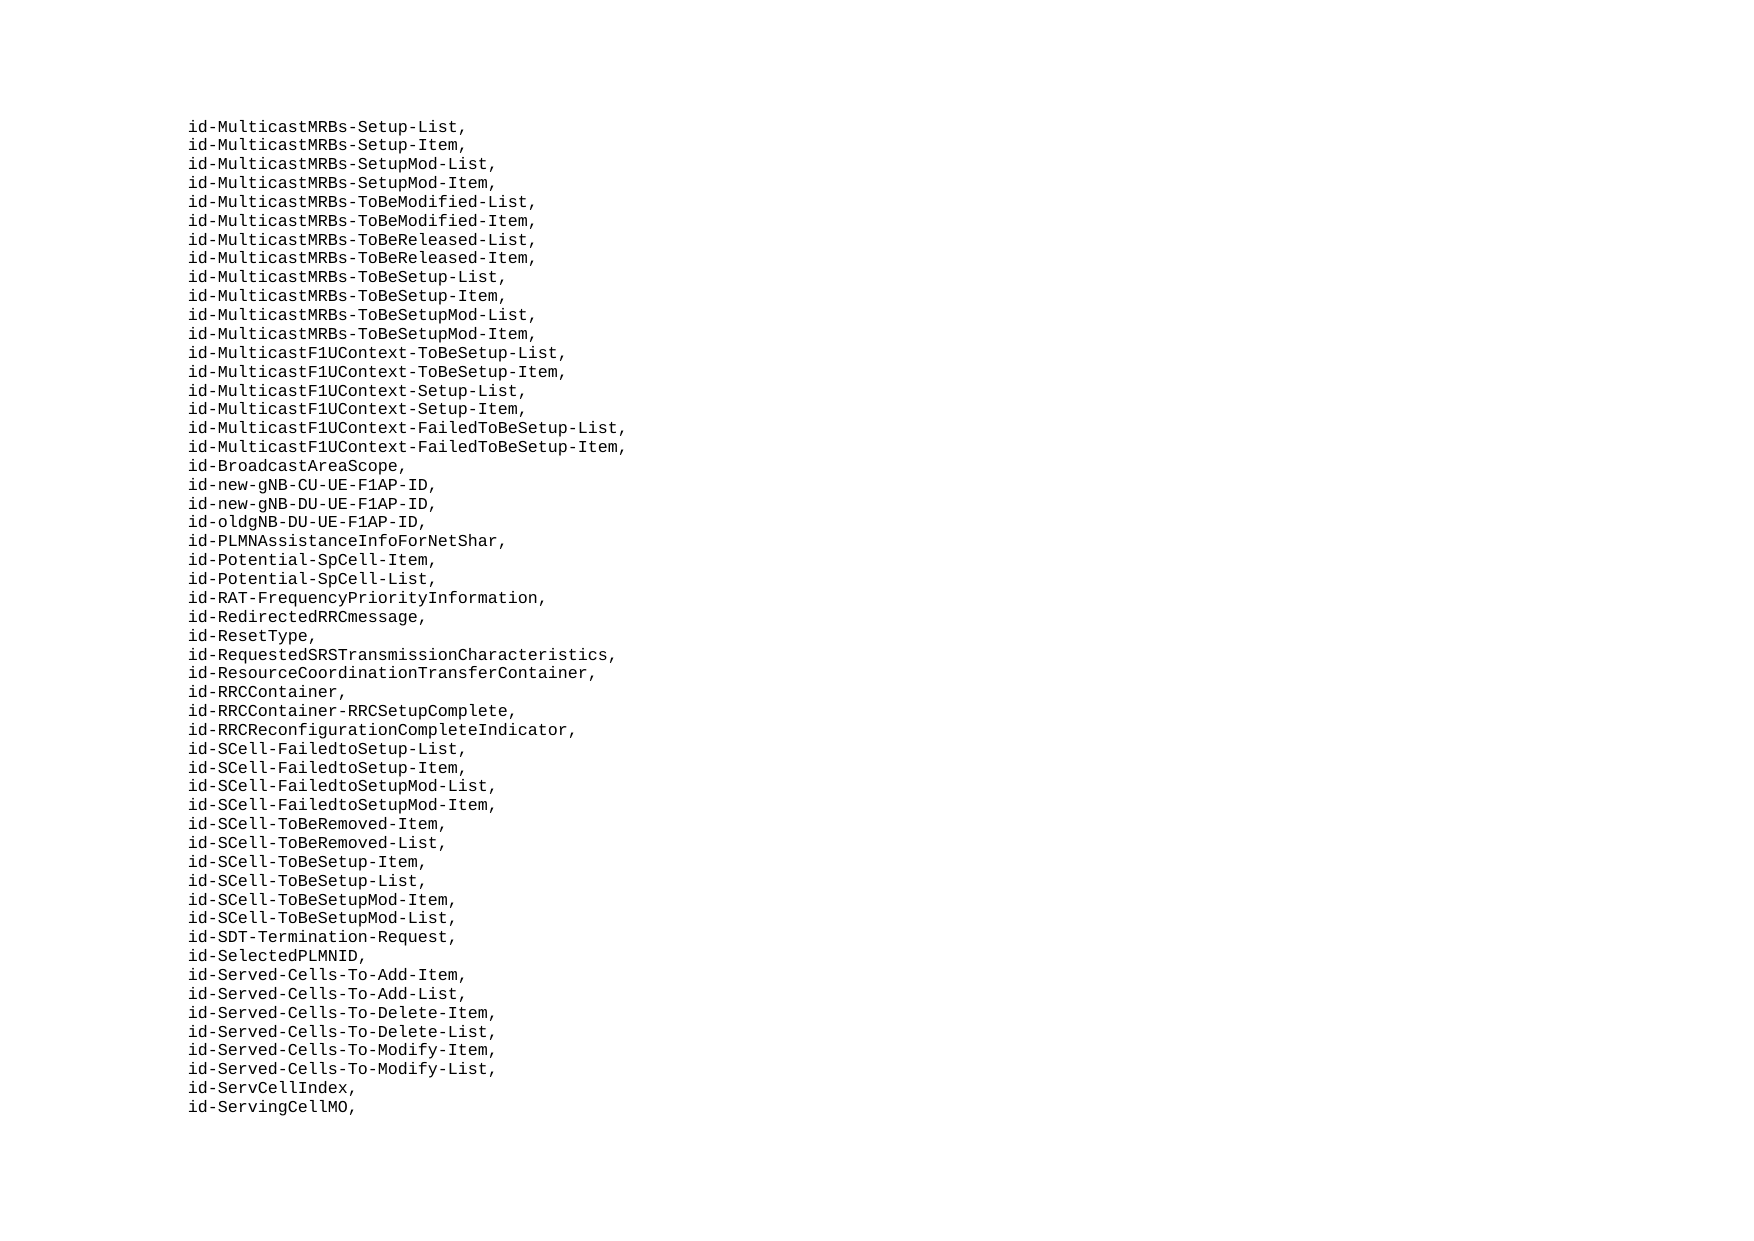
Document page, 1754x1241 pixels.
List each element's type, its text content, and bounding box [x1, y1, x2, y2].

text id-PLMNAssistanceInfoForNetShar, [148, 533, 1636, 552]
text id-MulticastF1UContext-ToBeSetup-List, [148, 344, 1636, 363]
text id-ServCellIndex, [148, 1080, 1636, 1098]
text id-Served-Cells-To-Add-Item, [148, 967, 1636, 985]
text id-RequestedSRSTransmissionCharacteristics, [148, 646, 1636, 665]
text id-MulticastMRBs-SetupMod-Item, [148, 175, 1636, 193]
text id-BroadcastAreaScope, [148, 457, 1636, 476]
text id-RRCContainer, [148, 684, 1636, 703]
text id-SCell-ToBeSetupMod-Item, [148, 891, 1636, 910]
text id-Served-Cells-To-Add-List, [148, 985, 1636, 1004]
text id-RRCReconfigurationCompleteIndicator, [148, 721, 1636, 740]
text id-SCell-ToBeSetup-List, [148, 872, 1636, 891]
text id-SCell-FailedtoSetup-List, [148, 740, 1636, 759]
text id-RAT-FrequencyPriorityInformation, [148, 589, 1636, 608]
text id-MulticastF1UContext-Setup-List, [148, 382, 1636, 401]
text id-SCell-FailedtoSetup-Item, [148, 759, 1636, 778]
text id-Served-Cells-To-Modify-List, [148, 1061, 1636, 1080]
text id-MulticastMRBs-Setup-List, [148, 118, 1636, 137]
text id-MulticastF1UContext-ToBeSetup-Item, [148, 363, 1636, 382]
text id-ResetType, [148, 627, 1636, 646]
text id-SDT-Termination-Request, [148, 929, 1636, 948]
text id-SCell-ToBeRemoved-List, [148, 834, 1636, 853]
text id-MulticastMRBs-SetupMod-List, [148, 156, 1636, 175]
text id-ResourceCoordinationTransferContainer, [148, 665, 1636, 684]
text id-Served-Cells-To-Delete-List, [148, 1023, 1636, 1042]
text id-ServingCellMO, [148, 1098, 1636, 1117]
text id-new-gNB-DU-UE-F1AP-ID, [148, 495, 1636, 514]
text id-Potential-SpCell-Item, [148, 552, 1636, 571]
text id-Served-Cells-To-Delete-Item, [148, 1004, 1636, 1023]
text id-oldgNB-DU-UE-F1AP-ID, [148, 514, 1636, 533]
text id-MulticastMRBs-ToBeReleased-List, [148, 231, 1636, 250]
text id-new-gNB-CU-UE-F1AP-ID, [148, 476, 1636, 495]
text id-MulticastF1UContext-FailedToBeSetup-Item, [148, 439, 1636, 457]
text id-SCell-FailedtoSetupMod-Item, [148, 797, 1636, 816]
text id-MulticastMRBs-ToBeSetupMod-Item, [148, 326, 1636, 344]
text id-SelectedPLMNID, [148, 948, 1636, 967]
text id-RedirectedRRCmessage, [148, 608, 1636, 627]
text id-MulticastMRBs-ToBeReleased-Item, [148, 250, 1636, 269]
text id-Potential-SpCell-List, [148, 571, 1636, 589]
text id-MulticastMRBs-ToBeSetup-Item, [148, 288, 1636, 307]
text id-SCell-FailedtoSetupMod-List, [148, 778, 1636, 797]
text id-RRCContainer-RRCSetupComplete, [148, 703, 1636, 721]
text id-MulticastF1UContext-Setup-Item, [148, 401, 1636, 420]
text id-SCell-ToBeSetupMod-List, [148, 910, 1636, 929]
text id-MulticastMRBs-ToBeModified-List, [148, 193, 1636, 212]
text id-MulticastMRBs-ToBeModified-Item, [148, 212, 1636, 231]
text id-MulticastF1UContext-FailedToBeSetup-List, [148, 420, 1636, 439]
text id-MulticastMRBs-ToBeSetupMod-List, [148, 307, 1636, 326]
text id-MulticastMRBs-Setup-Item, [148, 137, 1636, 156]
text id-Served-Cells-To-Modify-Item, [148, 1042, 1636, 1061]
text id-SCell-ToBeRemoved-Item, [148, 816, 1636, 834]
text id-SCell-ToBeSetup-Item, [148, 853, 1636, 872]
text id-MulticastMRBs-ToBeSetup-List, [148, 269, 1636, 288]
